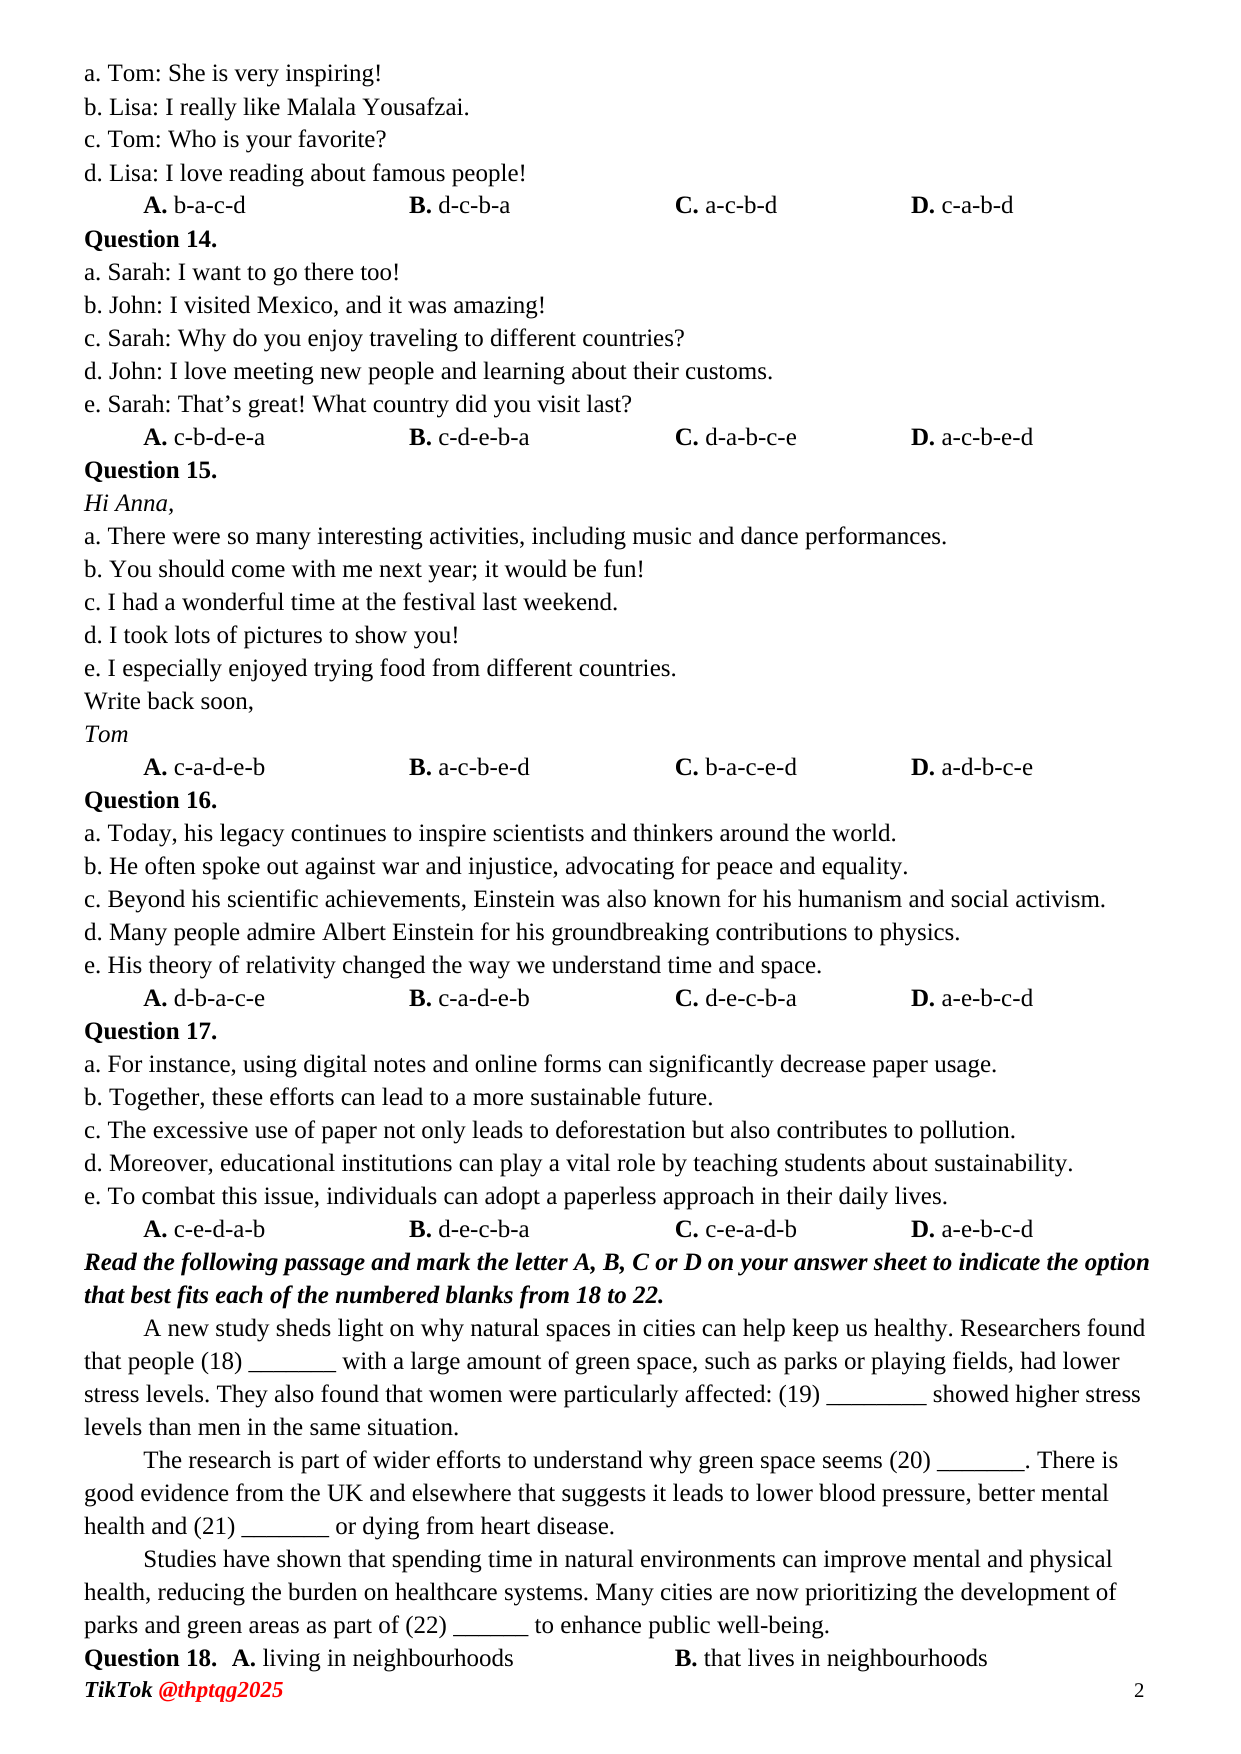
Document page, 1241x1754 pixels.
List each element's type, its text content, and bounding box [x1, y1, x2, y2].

text b. John: I visited Mexico, and it was amazing! [84, 290, 1171, 318]
text Studies have shown that spending time in natural environments can improve mental and physical health, reducing the burden on healthcare systems. Many cities are now prioritizing the development of parks and green areas as part of (22) ______ to enhance public well-being. [84, 1544, 1171, 1639]
text Question 18. A. living in neighbourhoods B. that lives in neighbourhoods [84, 1643, 1171, 1672]
text a. Today, his legacy continues to inspire scientists and thinkers around the world. [84, 818, 1171, 847]
text d. Many people admire Albert Einstein for his groundbreaking contributions to physics. [84, 917, 1171, 946]
text c. I had a wonderful time at the festival last weekend. [84, 587, 1171, 616]
text b. Lisa: I really like Malala Yousafzai. [84, 92, 1171, 120]
text a. For instance, using digital notes and online forms can significantly decrease paper usage. [84, 1049, 1171, 1078]
text A. c-a-d-e-b B. a-c-b-e-d C. b-a-c-e-d D. a-d-b-c-e [84, 752, 1171, 781]
text b. Together, these efforts can lead to a more sustainable future. [84, 1082, 1171, 1111]
text A new study sheds light on why natural spaces in cities can help keep us healthy. Researchers found that people (18) _______ with a large amount of green space, such as parks or playing fields, had lower stress levels. They also found that women were particularly affected: (19) ________ showed higher stress levels than men in the same situation. [84, 1313, 1171, 1441]
text c. Tom: Who is your favorite? [84, 124, 1171, 153]
text Question 17. [84, 1016, 1171, 1045]
text A. d-b-a-c-e B. c-a-d-e-b C. d-e-c-b-a D. a-e-b-c-d [84, 983, 1171, 1012]
text d. I took lots of pictures to show you! e. I especially enjoyed trying food from different countries. Write back soon, Tom [84, 620, 1171, 748]
text d. Moreover, educational institutions can play a vital role by teaching students about sustainability. [84, 1148, 1171, 1177]
text A. c-b-d-e-a B. c-d-e-b-a C. d-a-b-c-e D. a-c-b-e-d [84, 422, 1171, 451]
text Question 16. [84, 785, 1171, 814]
text b. He often spoke out against war and injustice, advocating for peace and equality. [84, 851, 1171, 880]
text a. Tom: She is very inspiring! [84, 58, 1171, 87]
text e. To combat this issue, individuals can adopt a paperless approach in their daily lives. [84, 1181, 1171, 1210]
text A. c-e-d-a-b B. d-e-c-b-a C. c-e-a-d-b D. a-e-b-c-d [84, 1214, 1171, 1243]
text Hi Anna, a. There were so many interesting activities, including music and dance performances. b. You should come with me next year; it would be fun! [84, 488, 1171, 583]
text A. b-a-c-d B. d-c-b-a C. a-c-b-d D. c-a-b-d [84, 191, 1171, 219]
text The research is part of wider efforts to understand why green space seems (20) _______. There is good evidence from the UK and elsewhere that suggests it leads to lower blood pressure, better mental health and (21) _______ or dying from heart disease. [84, 1445, 1171, 1540]
text Read the following passage and mark the letter A, B, C or D on your answer sheet to indicate the option that best fits each of the numbered blanks from 18 to 22. [84, 1247, 1171, 1309]
text Question 15. [84, 455, 1171, 483]
text c. Beyond his scientific achievements, Einstein was also known for his humanism and social activism. [84, 884, 1171, 913]
text e. His theory of relativity changed the way we understand time and space. [84, 950, 1171, 979]
text d. John: I love meeting new people and learning about their customs. [84, 356, 1171, 384]
text c. Sarah: Why do you enjoy traveling to different countries? [84, 323, 1171, 351]
text a. Sarah: I want to go there too! [84, 257, 1171, 285]
text c. The excessive use of paper not only leads to deforestation but also contributes to pollution. [84, 1115, 1171, 1144]
text Question 14. [84, 224, 1171, 252]
text d. Lisa: I love reading about famous people! [84, 158, 1171, 186]
text e. Sarah: That’s great! What country did you visit last? [84, 389, 1171, 417]
